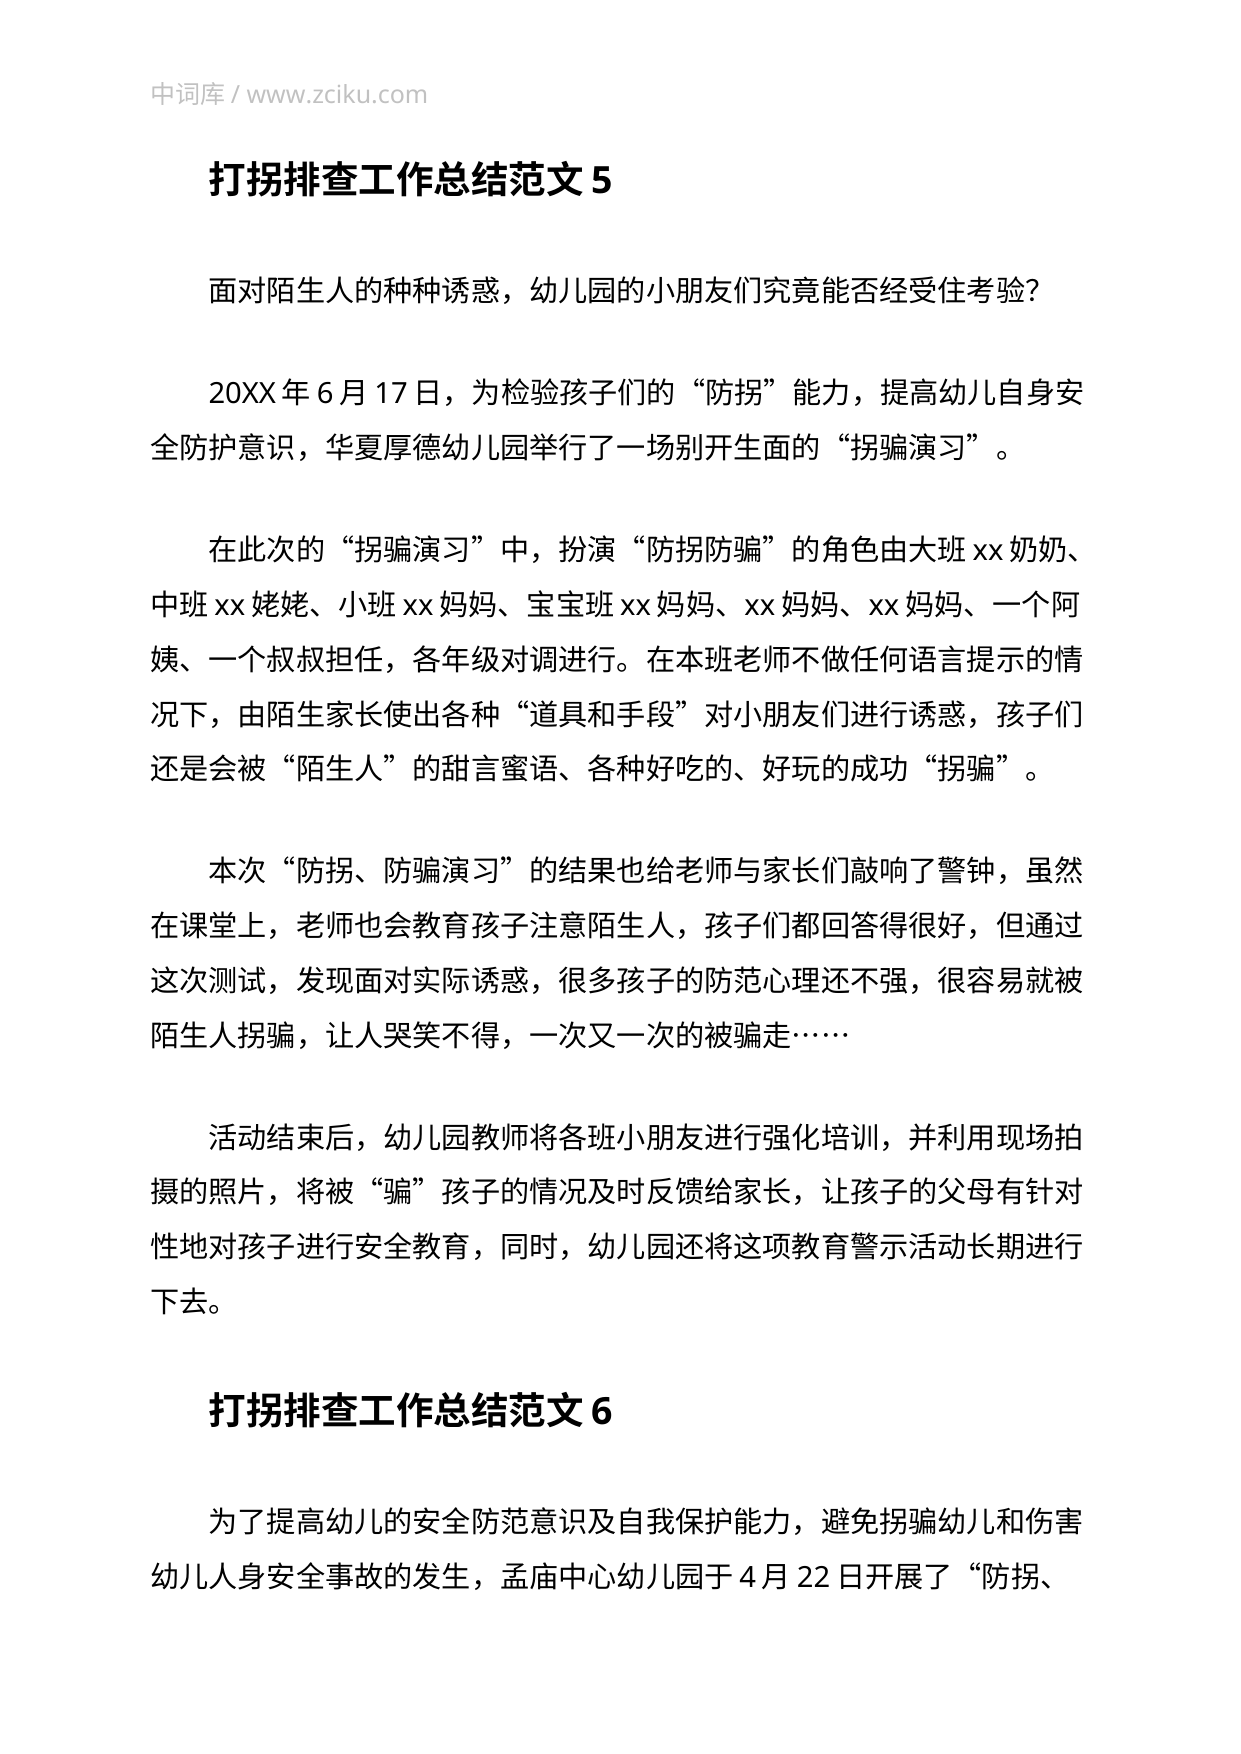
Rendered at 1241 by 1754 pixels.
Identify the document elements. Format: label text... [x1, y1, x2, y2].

text 打拐排查工作总结范文6 [150, 1381, 1090, 1435]
text 本次“防拐、防骗演习”的结果也给老师与家长们敲响了警钟，虽然在课堂上，老师也会教育孩子注意陌生人，孩子们都回答得很好，但通过这次测试，发现面对实际诱惑，很多孩子的防范心理还不强，很容易就被陌生人拐骗，让人哭笑不得，一次又一次的被骗走…… [150, 848, 1090, 1055]
text 20XX年6月17日，为检验孩子们的“防拐”能力，提高幼儿自身安全防护意识，华夏厚德幼儿园举行了一场别开生面的“拐骗演习”。 [150, 369, 1090, 467]
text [150, 1498, 1090, 1596]
text 活动结束后，幼儿园教师将各班小朋友进行强化培训，并利用现场拍摄的照片，将被“骗”孩子的情况及时反馈给家长，让孩子的父母有针对性地对孩子进行安全教育，同时，幼儿园还将这项教育警示活动长期进行下去。 [150, 1114, 1090, 1321]
text 打拐排查工作总结范文5 [150, 150, 1090, 204]
text 面对陌生人的种种诱惑，幼儿园的小朋友们究竟能否经受住考验？ [150, 268, 1090, 310]
text 在此次的“拐骗演习”中，扮演“防拐防骗”的角色由大班xx奶奶、中班xx姥姥、小班xx妈妈、宝宝班xx妈妈、xx妈妈、xx妈妈、一个阿姨、一个叔叔担任，各年级对调进行。在本班老师不做任何语言提示的情况下，由陌生家长使出各种“道具和手段”对小朋友们进行诱惑，孩子们还是会被“陌生人”的甜言蜜语、各种好吃的、好玩的成功“拐骗”。 [150, 526, 1090, 788]
